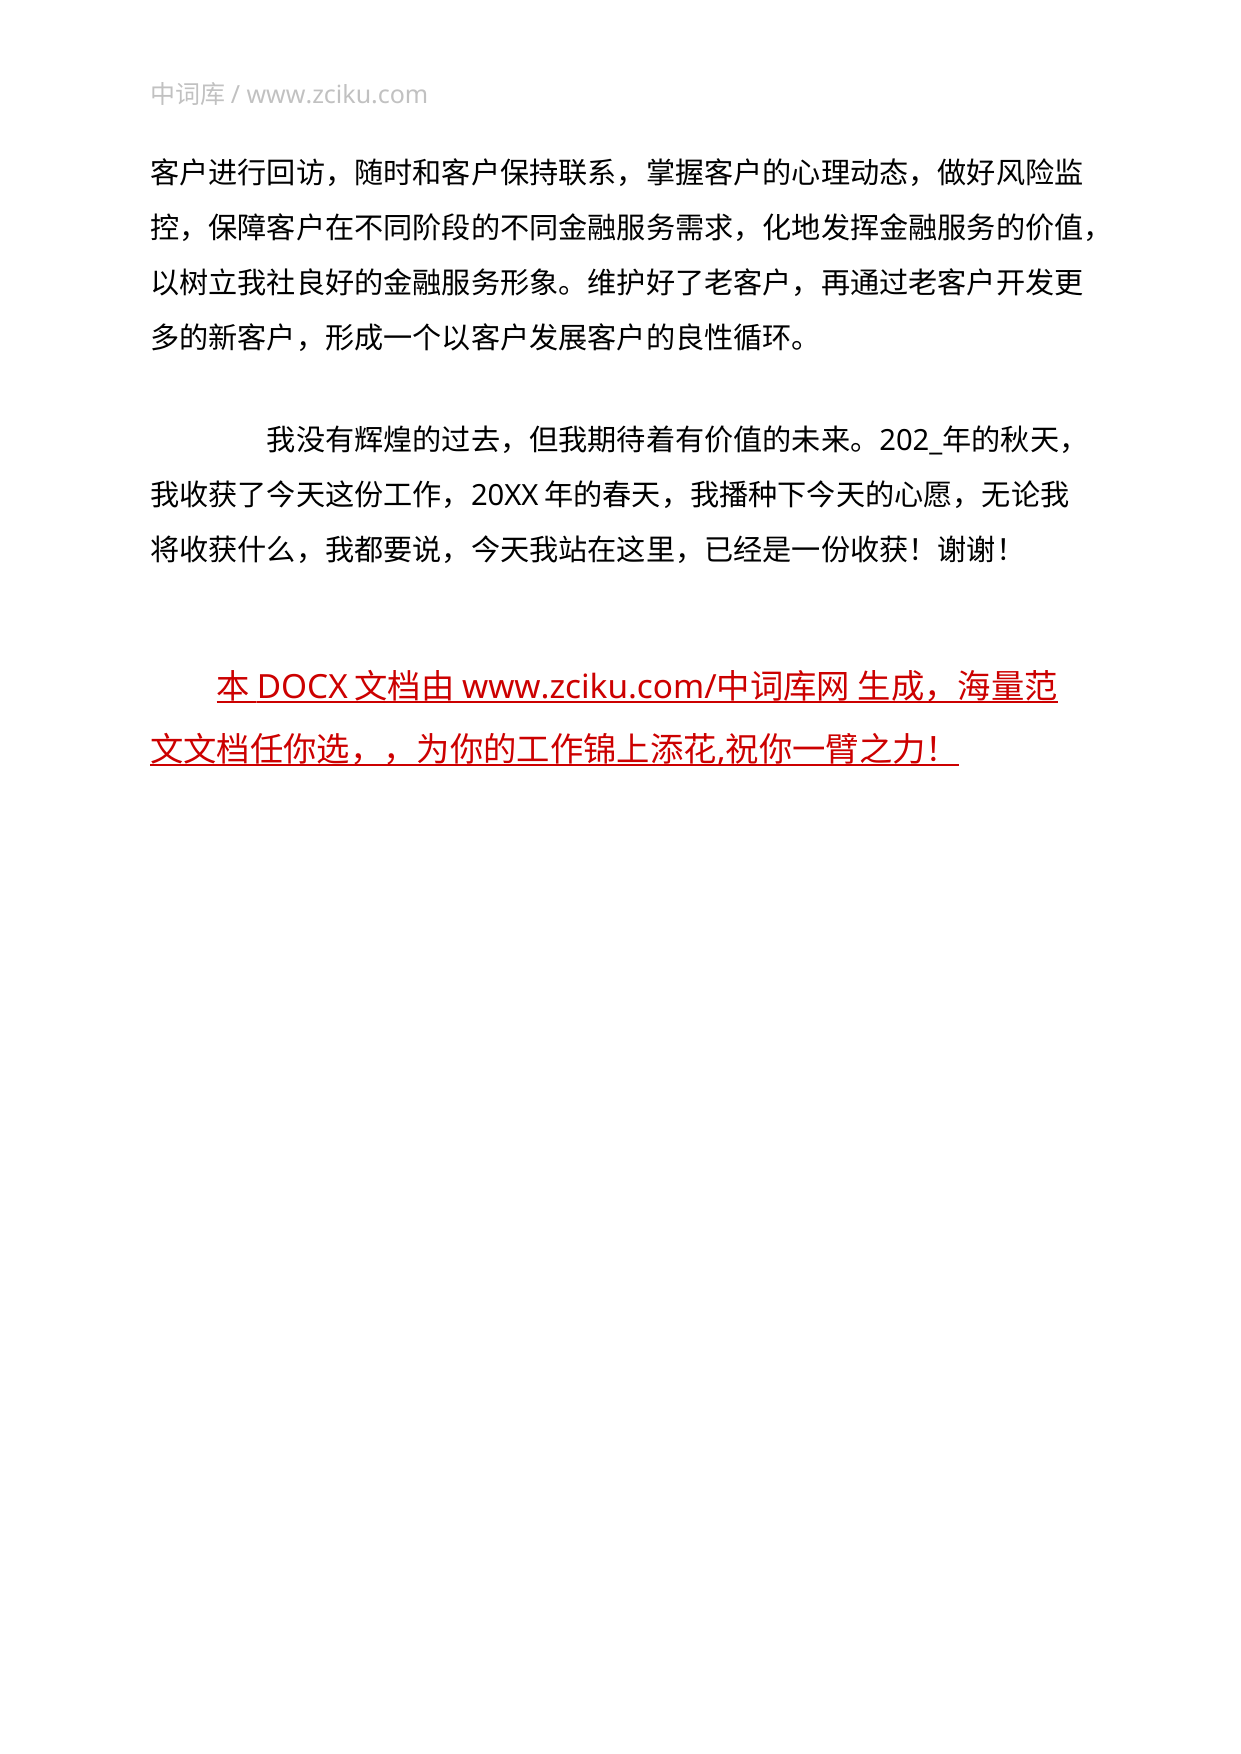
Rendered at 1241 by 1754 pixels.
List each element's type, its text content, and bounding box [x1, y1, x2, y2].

text 本DOCX文档由 www.zciku.com/中词库网 生成，海量范文文档任你选，，为你的工作锦上添花,祝你一臂之力！ [150, 659, 1090, 771]
text 我没有辉煌的过去，但我期待着有价值的未来。202_年的秋天，我收获了今天这份工作，20XX年的春天，我播种下今天的心愿，无论我将收获什么，我都要说，今天我站在这里，已经是一份收获！谢谢！ [150, 416, 1090, 569]
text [150, 150, 1090, 357]
